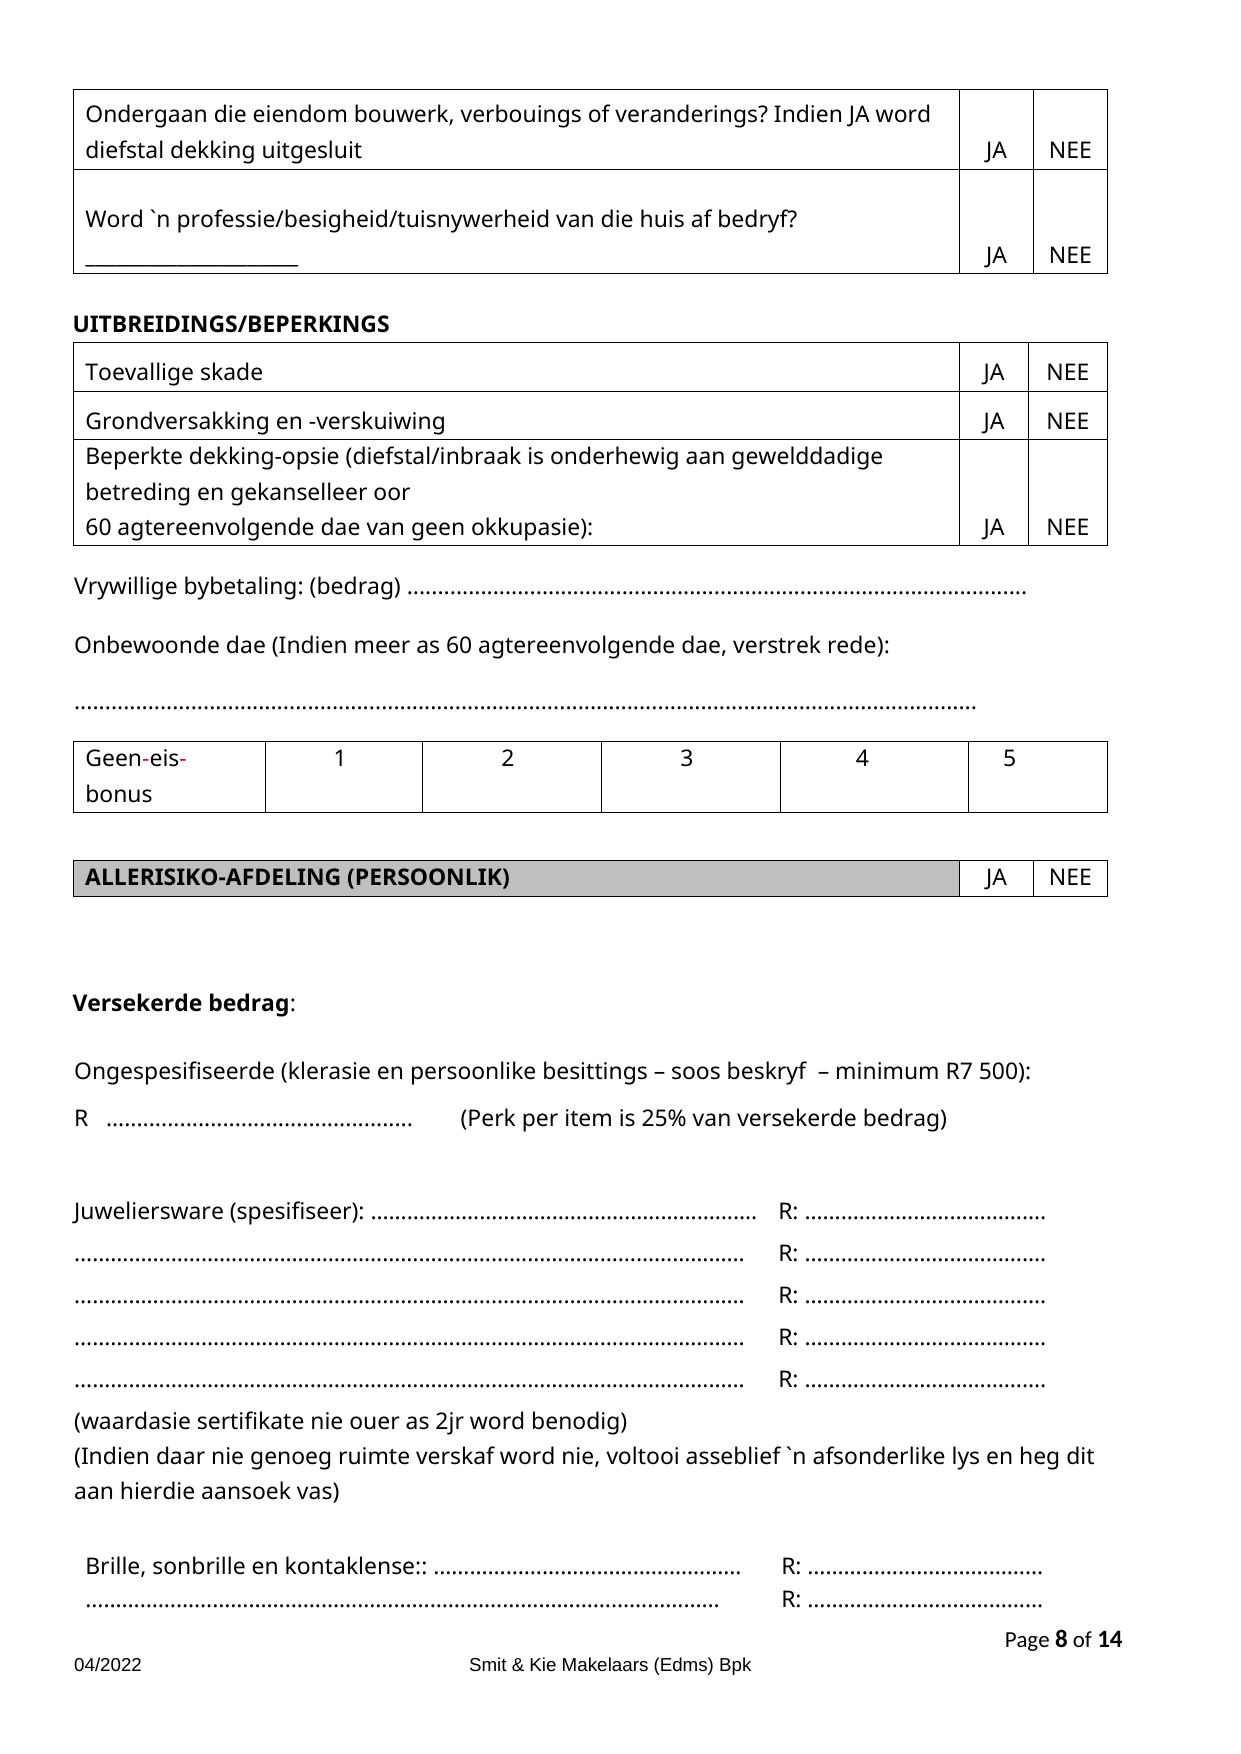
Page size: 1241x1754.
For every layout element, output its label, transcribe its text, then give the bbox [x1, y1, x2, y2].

table_cell R: …………………………………. [778, 1363, 1107, 1405]
table_header 1 [266, 742, 422, 812]
text Versekerde bedrag: [72, 987, 1124, 1018]
table_cell NEE [1034, 170, 1107, 273]
table_cell NEE [1034, 90, 1107, 169]
text UITBREIDINGS/BEPERKINGS [72, 308, 1124, 339]
table_cell ………………………………………………………………………………………………… [74, 1321, 778, 1363]
text (waardasie sertifikate nie ouer as 2jr word benodig) [74, 1405, 1122, 1436]
table_header JA [960, 343, 1028, 391]
table_cell Ondergaan die eiendom bouwerk, verbouings of veranderings? Indien JA word diefstal dekking uitgesluit [74, 90, 959, 169]
table_header NEE [1034, 861, 1107, 896]
table_cell 60 agtereenvolgende dae van geen okkupasie): [74, 511, 959, 545]
table_cell NEE [1029, 392, 1107, 439]
table_cell JA [960, 392, 1028, 439]
table_cell ………………………………………………………………………………………………… [74, 1237, 778, 1279]
table_cell JA [960, 90, 1033, 169]
text aan hierdie aansoek vas) [74, 1475, 1122, 1506]
table_header JA [960, 861, 1033, 896]
table_cell R: …………………………………. [778, 1237, 1107, 1279]
table_header Brille, sonbrille en kontaklense:: …………………………………………… [74, 1550, 770, 1581]
text Onbewoonde dae (Indien meer as 60 agtereenvolgende dae, verstrek rede): [74, 629, 1122, 661]
text Vrywillige bybetaling: (bedrag) ..................................................................................................... [74, 570, 1122, 601]
table_cell R: ………………………………… [770, 1581, 1201, 1614]
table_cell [74, 1581, 770, 1614]
table_header 3 [602, 742, 780, 812]
table_header 5 [969, 742, 1049, 812]
table_header R: ………………………………… [770, 1550, 1201, 1581]
text ................................................................................................................................................... [74, 685, 1122, 716]
table_cell R: …………………………………. [778, 1321, 1107, 1363]
table_header Toevallige skade [74, 343, 959, 391]
table_header Geen-eis-bonus [74, 742, 265, 812]
table_cell R: …………………………………. [778, 1279, 1107, 1321]
table_header R: …………………………………. [778, 1149, 1107, 1237]
table_header [1049, 742, 1107, 812]
table_cell JA [960, 170, 1033, 273]
table_header Juweliersware (spesifiseer): ………………………………………………………. [74, 1149, 778, 1237]
table_header [952, 742, 968, 812]
table_cell Word `n professie/besigheid/tuisnywerheid van die huis af bedryf? _____________________ [74, 170, 959, 273]
table_cell ………………………………………………………………………………………………… [74, 1363, 778, 1405]
table_header ALLERISIKO-AFDELING (PERSOONLIK) [74, 861, 959, 896]
table_header NEE [1029, 343, 1107, 391]
table_cell Beperkte dekking-opsie (diefstal/inbraak is onderhewig aan gewelddadige betreding en gekanselleer oor [74, 440, 959, 511]
text Ongespesifiseerde (klerasie en persoonlike besittings – soos beskryf – minimum R7 500): R …............................................... (Perk per item is 25% van versekerde bedrag) [74, 1055, 1122, 1133]
table_cell Grondversakking en -verskuiwing [74, 392, 959, 439]
table_header 2 [423, 742, 601, 812]
table_cell [1029, 440, 1107, 511]
table_cell NEE [1029, 511, 1107, 545]
table_cell JA [960, 511, 1028, 545]
table_cell ………………………………………………………………………………………………… [74, 1279, 778, 1321]
text (Indien daar nie genoeg ruimte verskaf word nie, voltooi asseblief `n afsonderlike lys en heg dit [74, 1440, 1122, 1471]
table_header 4 [781, 742, 952, 812]
table_cell [960, 440, 1028, 511]
